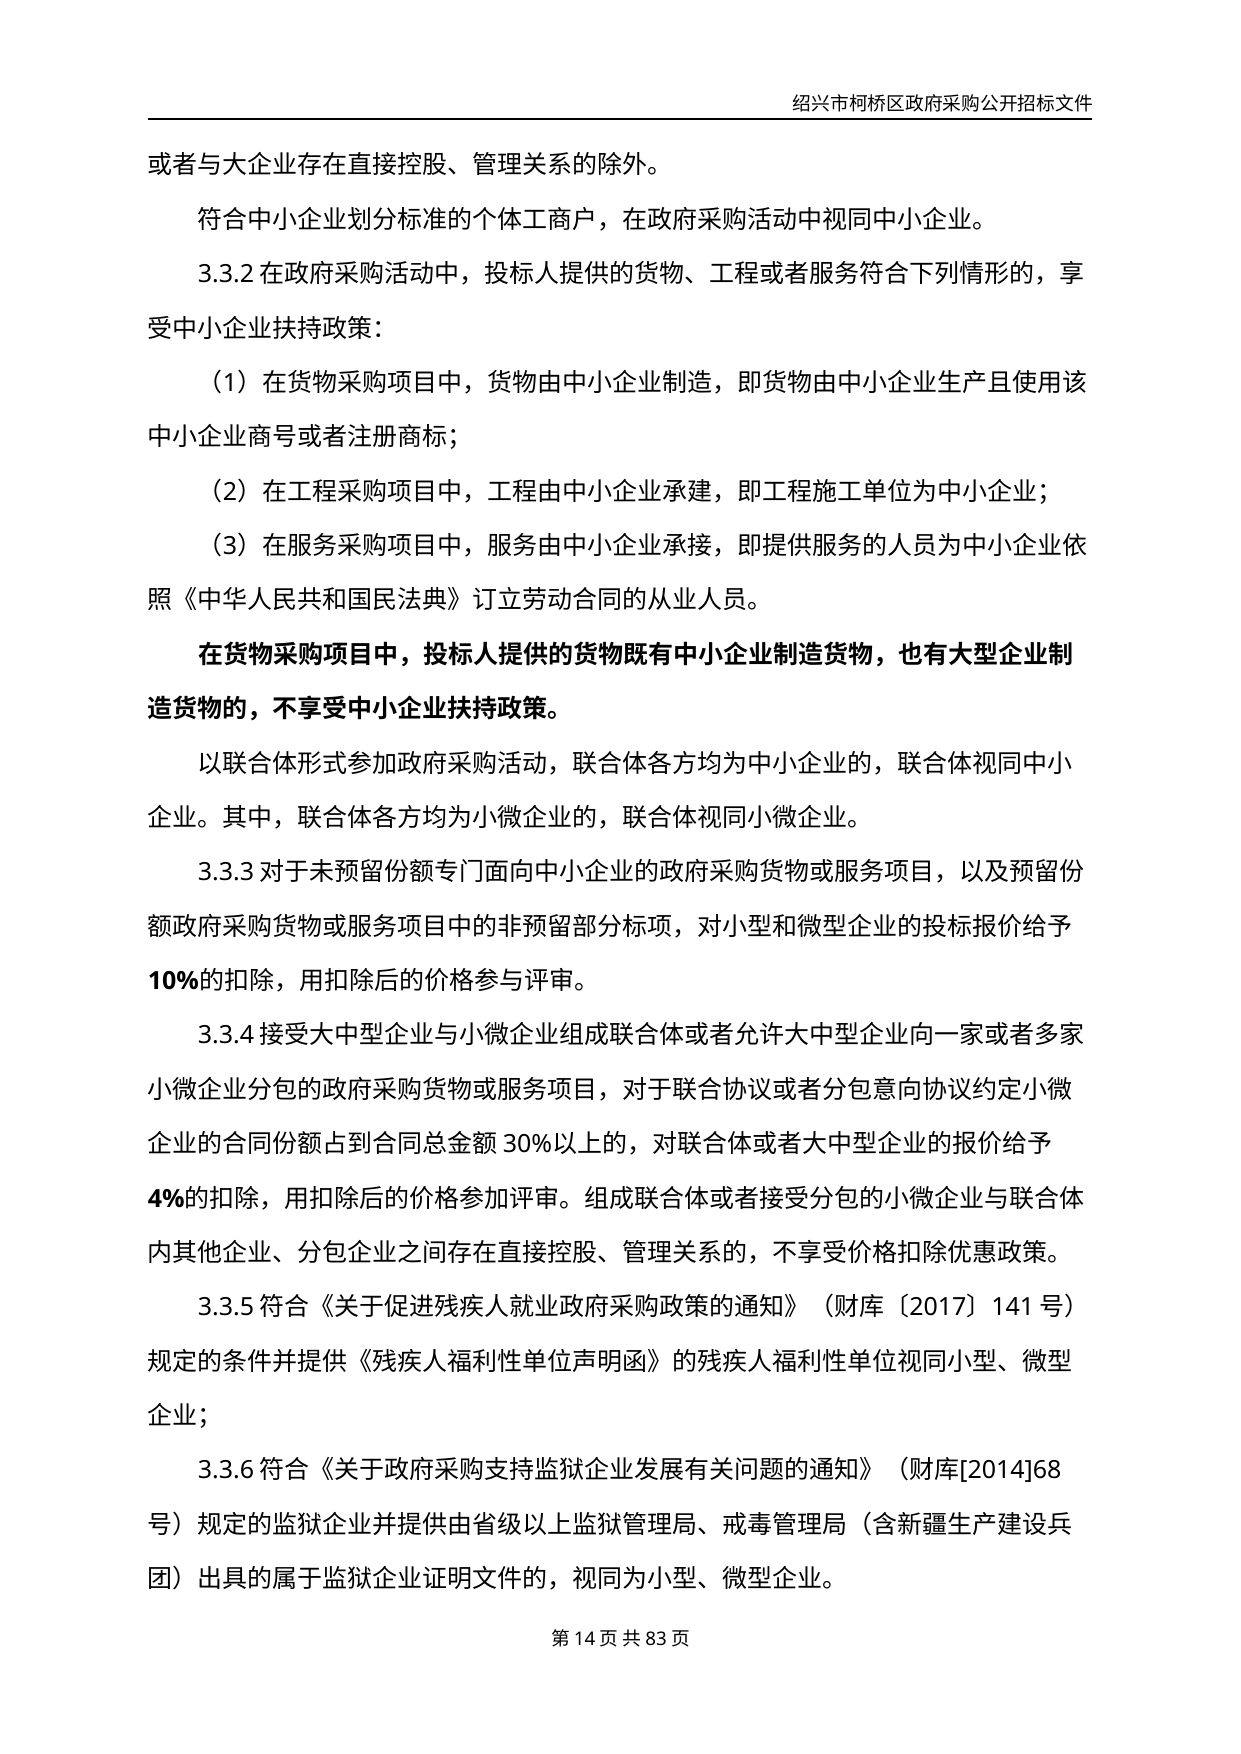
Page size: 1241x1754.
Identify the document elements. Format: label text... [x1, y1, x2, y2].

text 在货物采购项目中，投标人提供的货物既有中小企业制造货物，也有大型企业制造货物的，不享受中小企业扶持政策。 [148, 634, 1092, 725]
text 3.3.2在政府采购活动中，投标人提供的货物、工程或者服务符合下列情形的，享受中小企业扶持政策： [148, 254, 1092, 344]
text 3.3.4接受大中型企业与小微企业组成联合体或者允许大中型企业向一家或者多家小微企业分包的政府采购货物或服务项目，对于联合协议或者分包意向协议约定小微企业的合同份额占到合同总金额30%以上的，对联合体或者大中型企业的报价给予4%的扣除，用扣除后的价格参加评审。组成联合体或者接受分包的小微企业与联合体内其他企业、分包企业之间存在直接控股、管理关系的，不享受价格扣除优惠政策。 [148, 1015, 1092, 1269]
text 3.3.5符合《关于促进残疾人就业政府采购政策的通知》（财库〔2017〕141号）规定的条件并提供《残疾人福利性单位声明函》的残疾人福利性单位视同小型、微型企业； [148, 1287, 1092, 1432]
text （1）在货物采购项目中，货物由中小企业制造，即货物由中小企业生产且使用该中小企业商号或者注册商标； [148, 362, 1092, 453]
text （2）在工程采购项目中，工程由中小企业承建，即工程施工单位为中小企业； [148, 471, 1092, 507]
text 3.3.3对于未预留份额专门面向中小企业的政府采购货物或服务项目，以及预留份额政府采购货物或服务项目中的非预留部分标项，对小型和微型企业的投标报价给予10%的扣除，用扣除后的价格参与评审。 [148, 852, 1092, 997]
text 以联合体形式参加政府采购活动，联合体各方均为中小企业的，联合体视同中小企业。其中，联合体各方均为小微企业的，联合体视同小微企业。 [148, 743, 1092, 834]
text 符合中小企业划分标准的个体工商户，在政府采购活动中视同中小企业。 [148, 199, 1092, 236]
text 3.3.6符合《关于政府采购支持监狱企业发展有关问题的通知》（财库[2014]68号）规定的监狱企业并提供由省级以上监狱管理局、戒毒管理局（含新疆生产建设兵团）出具的属于监狱企业证明文件的，视同为小型、微型企业。 [148, 1450, 1092, 1595]
text （3）在服务采购项目中，服务由中小企业承接，即提供服务的人员为中小企业依照《中华人民共和国民法典》订立劳动合同的从业人员。 [148, 526, 1092, 616]
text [148, 145, 1092, 181]
